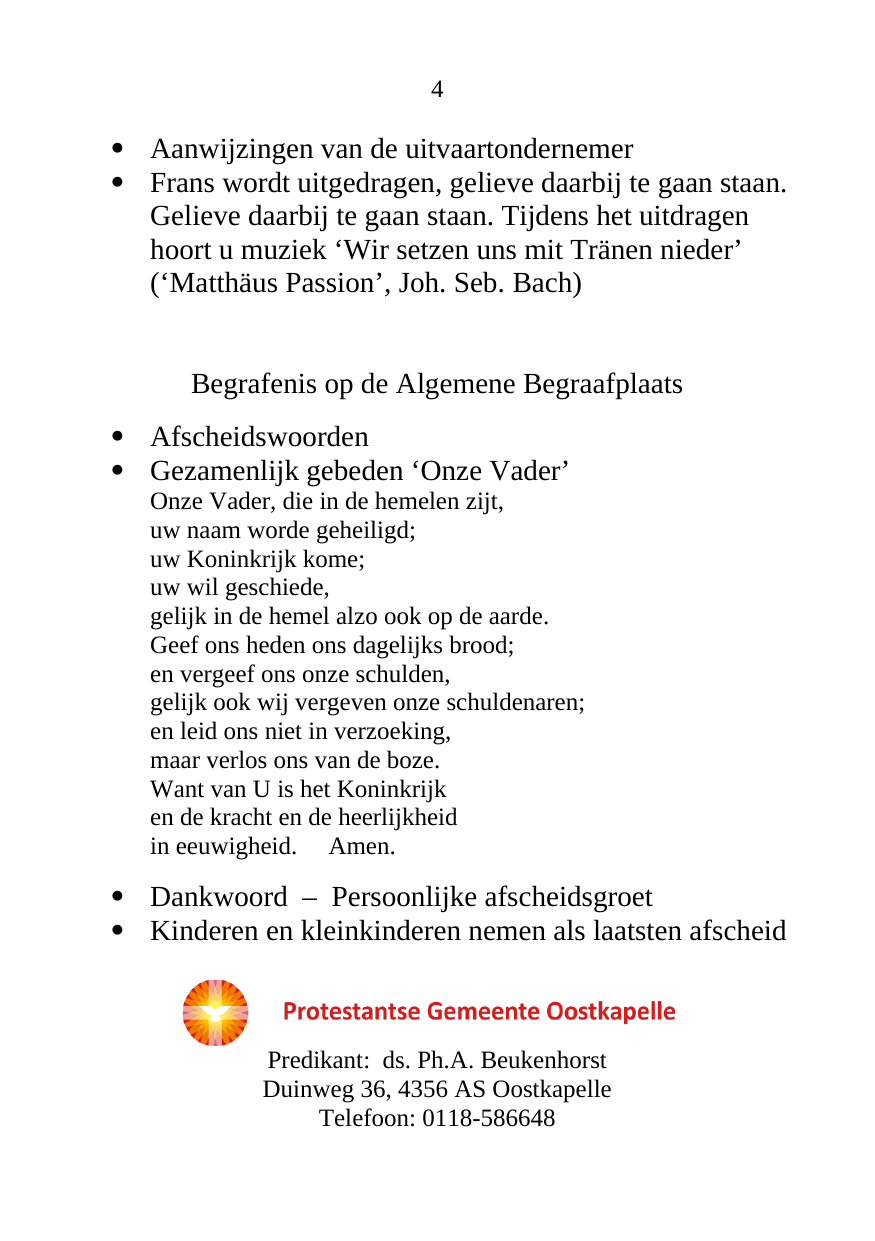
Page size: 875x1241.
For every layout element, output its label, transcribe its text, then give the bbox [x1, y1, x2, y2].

picture [182, 980, 692, 1046]
list Aanwijzingen van de uitvaartondernemer [112, 131, 799, 165]
text en de kracht en de heerlijkheid [150, 802, 799, 831]
text Want van U is het Koninkrijk [150, 774, 799, 802]
text Geef ons heden ons dagelijks brood; [150, 630, 799, 659]
text Predikant: ds. Ph.A. Beukenhorst [75, 1045, 799, 1074]
text uw Koninkrijk kome; [150, 544, 799, 572]
text Onze Vader, die in de hemelen zijt, [150, 486, 799, 515]
list Kinderen en kleinkinderen nemen als laatsten afscheid [112, 913, 799, 946]
text en vergeef ons onze schulden, [150, 659, 799, 687]
text gelijk ook wij vergeven onze schuldenaren; [150, 687, 799, 716]
text Begrafenis op de Algemene Begraafplaats [75, 366, 799, 400]
text uw wil geschiede, [150, 572, 799, 601]
text uw naam worde geheiligd; [150, 515, 799, 544]
text in eeuwigheid. Amen. [150, 831, 799, 860]
text gelijk in de hemel alzo ook op de aarde. [150, 601, 799, 630]
list Afscheidswoorden [112, 419, 799, 453]
text maar verlos ons van de boze. [150, 745, 799, 774]
text en leid ons niet in verzoeking, [150, 716, 799, 745]
text Duinweg 36, 4356 AS Oostkapelle [75, 1074, 799, 1103]
list Gezamenlijk gebeden ‘Onze Vader’ [112, 453, 799, 486]
list Frans wordt uitgedragen, gelieve daarbij te gaan staan. Gelieve daarbij te gaan staan. Tijdens het uitdragen hoort u muziek ‘Wir setzen uns mit Tränen nieder’ (‘Matthäus Passion’, Joh. Seb. Bach) [112, 165, 799, 299]
text Telefoon: 0118-586648 [75, 1103, 799, 1132]
list Dankwoord – Persoonlijke afscheidsgroet [112, 879, 799, 913]
